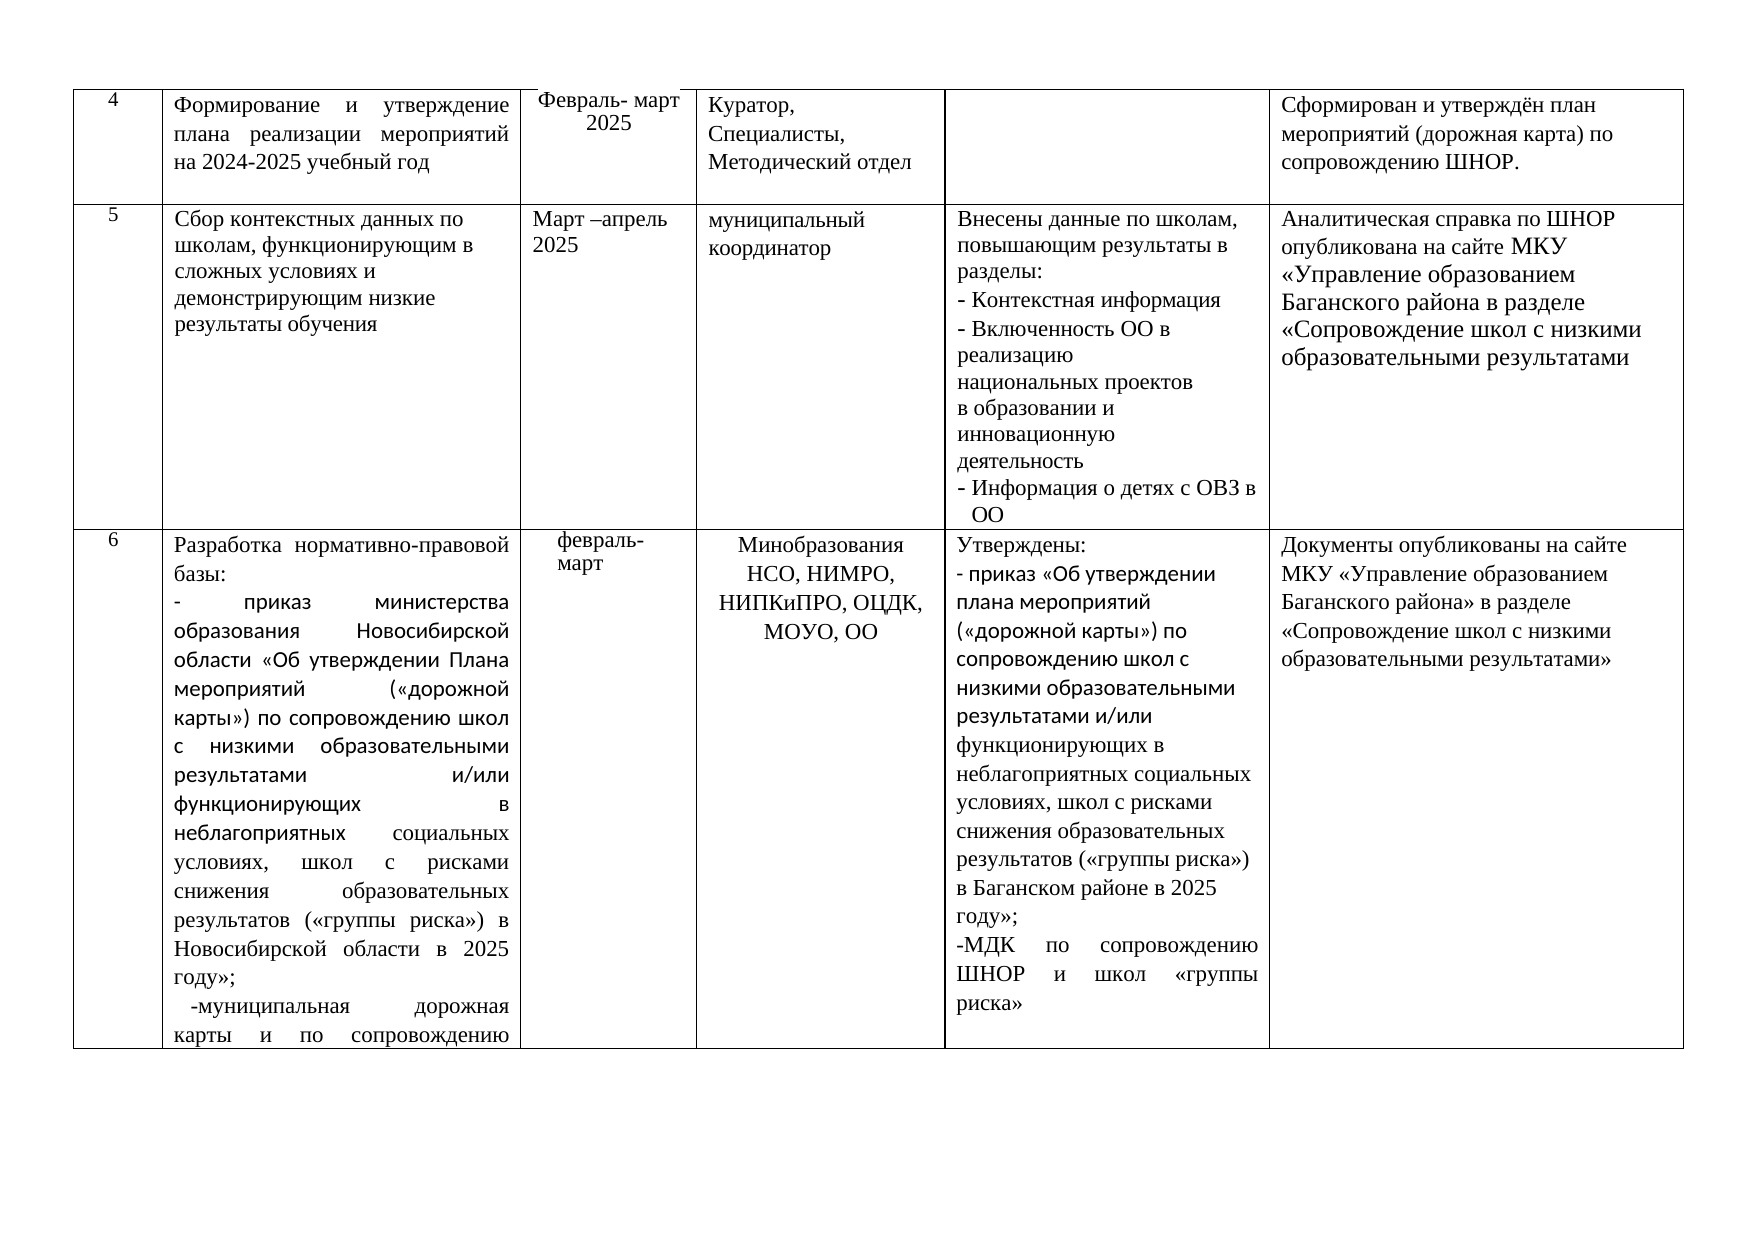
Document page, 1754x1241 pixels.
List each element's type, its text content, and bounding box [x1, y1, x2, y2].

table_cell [697, 530, 944, 1048]
table_cell Аналитическая справка по ШНОР опубликована на сайте МКУ «Управление образованием Баганского района в разделе «Сопровождение школ с низкими образовательными результатами [1270, 205, 1683, 528]
table_cell февраль-март [521, 530, 696, 1048]
table_cell 6 [74, 530, 162, 1048]
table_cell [946, 530, 1269, 1048]
table_cell 5 [74, 205, 162, 528]
table_cell Март –апрель 2025 [521, 205, 696, 528]
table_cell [163, 530, 520, 1048]
table_cell муниципальный координатор [697, 205, 944, 528]
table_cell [1270, 530, 1683, 1048]
table_cell Куратор, Специалисты, Методический отдел [697, 90, 944, 204]
table_cell Февраль- март 2025 [521, 90, 696, 204]
table_cell 4 [74, 90, 162, 204]
table_cell [946, 90, 1269, 204]
table_cell Сформирован и утверждён план мероприятий (дорожная карта) по сопровождению ШНОР. [1270, 90, 1683, 204]
table_cell Сбор контекстных данных по школам, функционирующим в сложных условиях и демонстрирующим низкие результаты обучения [163, 205, 520, 528]
table_cell Формирование и утверждение плана реализации мероприятий на 2024-2025 учебный год [163, 90, 520, 204]
table_cell Внесены данные по школам, повышающим результаты в разделы: Контекстная информация Включенность ОО в реализацию национальных проектов в образовании и инновационную деятельность Информация о детях с ОВЗ в ОО [946, 205, 1269, 528]
